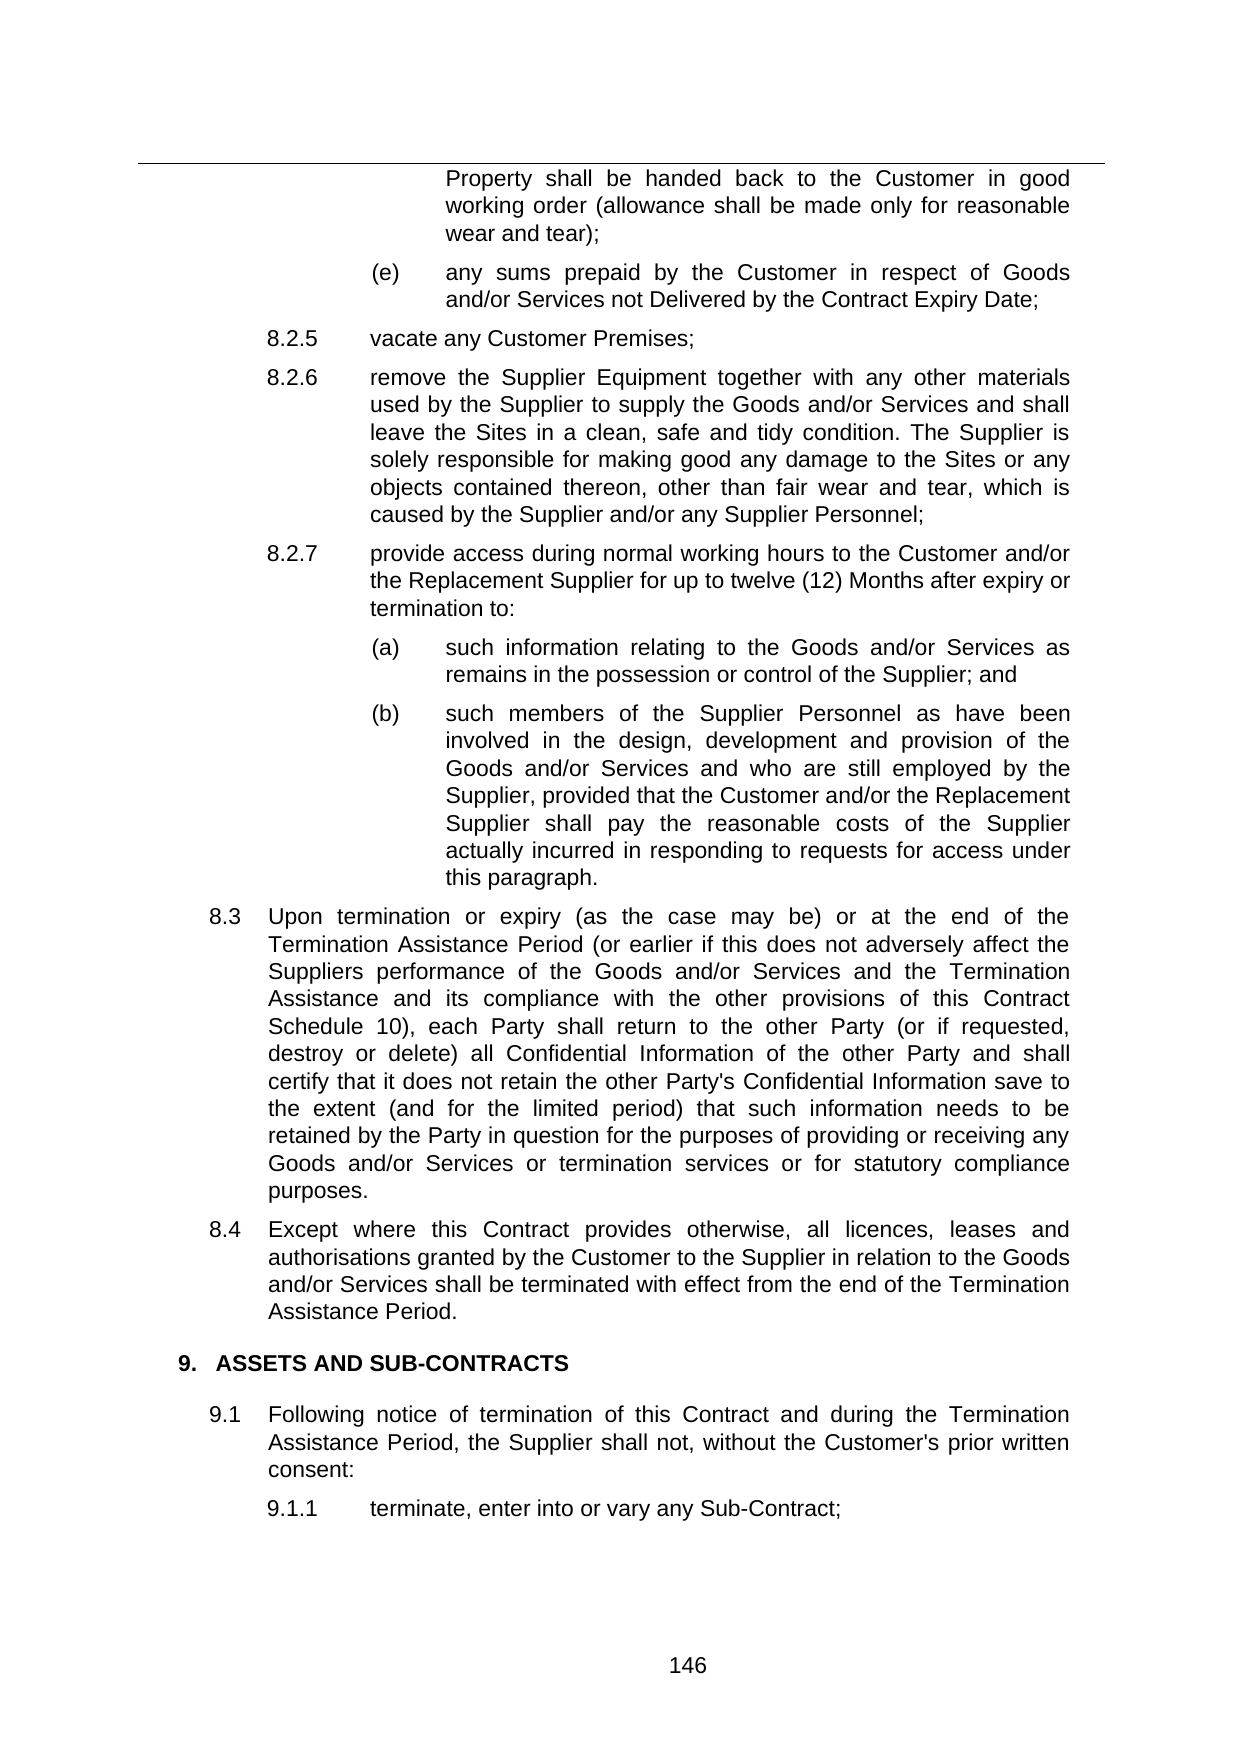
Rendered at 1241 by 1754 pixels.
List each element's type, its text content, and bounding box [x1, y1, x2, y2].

list such members of the Supplier Personnel as have been involved in the design, development and provision of the Goods and/or Services and who are still employed by the Supplier, provided that the Customer and/or the Replacement Supplier shall pay the reasonable costs of the Supplier actually incurred in responding to requests for access under this paragraph. [371, 700, 1071, 891]
list provide access during normal working hours to the Customer and/or the Replacement Supplier for up to twelve (12) Months after expiry or termination to: [267, 540, 1071, 621]
list Except where this Contract provides otherwise, all licences, leases and authorisations granted by the Customer to the Supplier in relation to the Goods and/or Services shall be terminated with effect from the end of the Termination Assistance Period. [209, 1216, 1071, 1325]
list ASSETS AND SUB-CONTRACTS [178, 1349, 1071, 1376]
list any sums prepaid by the Customer in respect of Goods and/or Services not Delivered by the Contract Expiry Date; [371, 258, 1071, 312]
list vacate any Customer Premises; [267, 325, 1071, 351]
list Following notice of termination of this Contract and during the Termination Assistance Period, the Supplier shall not, without the Customer's prior written consent: [209, 1401, 1071, 1482]
list remove the Supplier Equipment together with any other materials used by the Supplier to supply the Goods and/or Services and shall leave the Sites in a clean, safe and tidy condition. The Supplier is solely responsible for making good any damage to the Sites or any objects contained thereon, other than fair wear and tear, which is caused by the Supplier and/or any Supplier Personnel; [267, 364, 1071, 527]
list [371, 150, 1071, 246]
list such information relating to the Goods and/or Services as remains in the possession or control of the Supplier; and [371, 633, 1071, 687]
list terminate, enter into or vary any Sub-Contract; [267, 1495, 1071, 1521]
list Upon termination or expiry (as the case may be) or at the end of the Termination Assistance Period (or earlier if this does not adversely affect the Suppliers performance of the Goods and/or Services and the Termination Assistance and its compliance with the other provisions of this Contract Schedule 10), each Party shall return to the other Party (or if requested, destroy or delete) all Confidential Information of the other Party and shall certify that it does not retain the other Party's Confidential Information save to the extent (and for the limited period) that such information needs to be retained by the Party in question for the purposes of providing or receiving any Goods and/or Services or termination services or for statutory compliance purposes. [209, 903, 1071, 1203]
